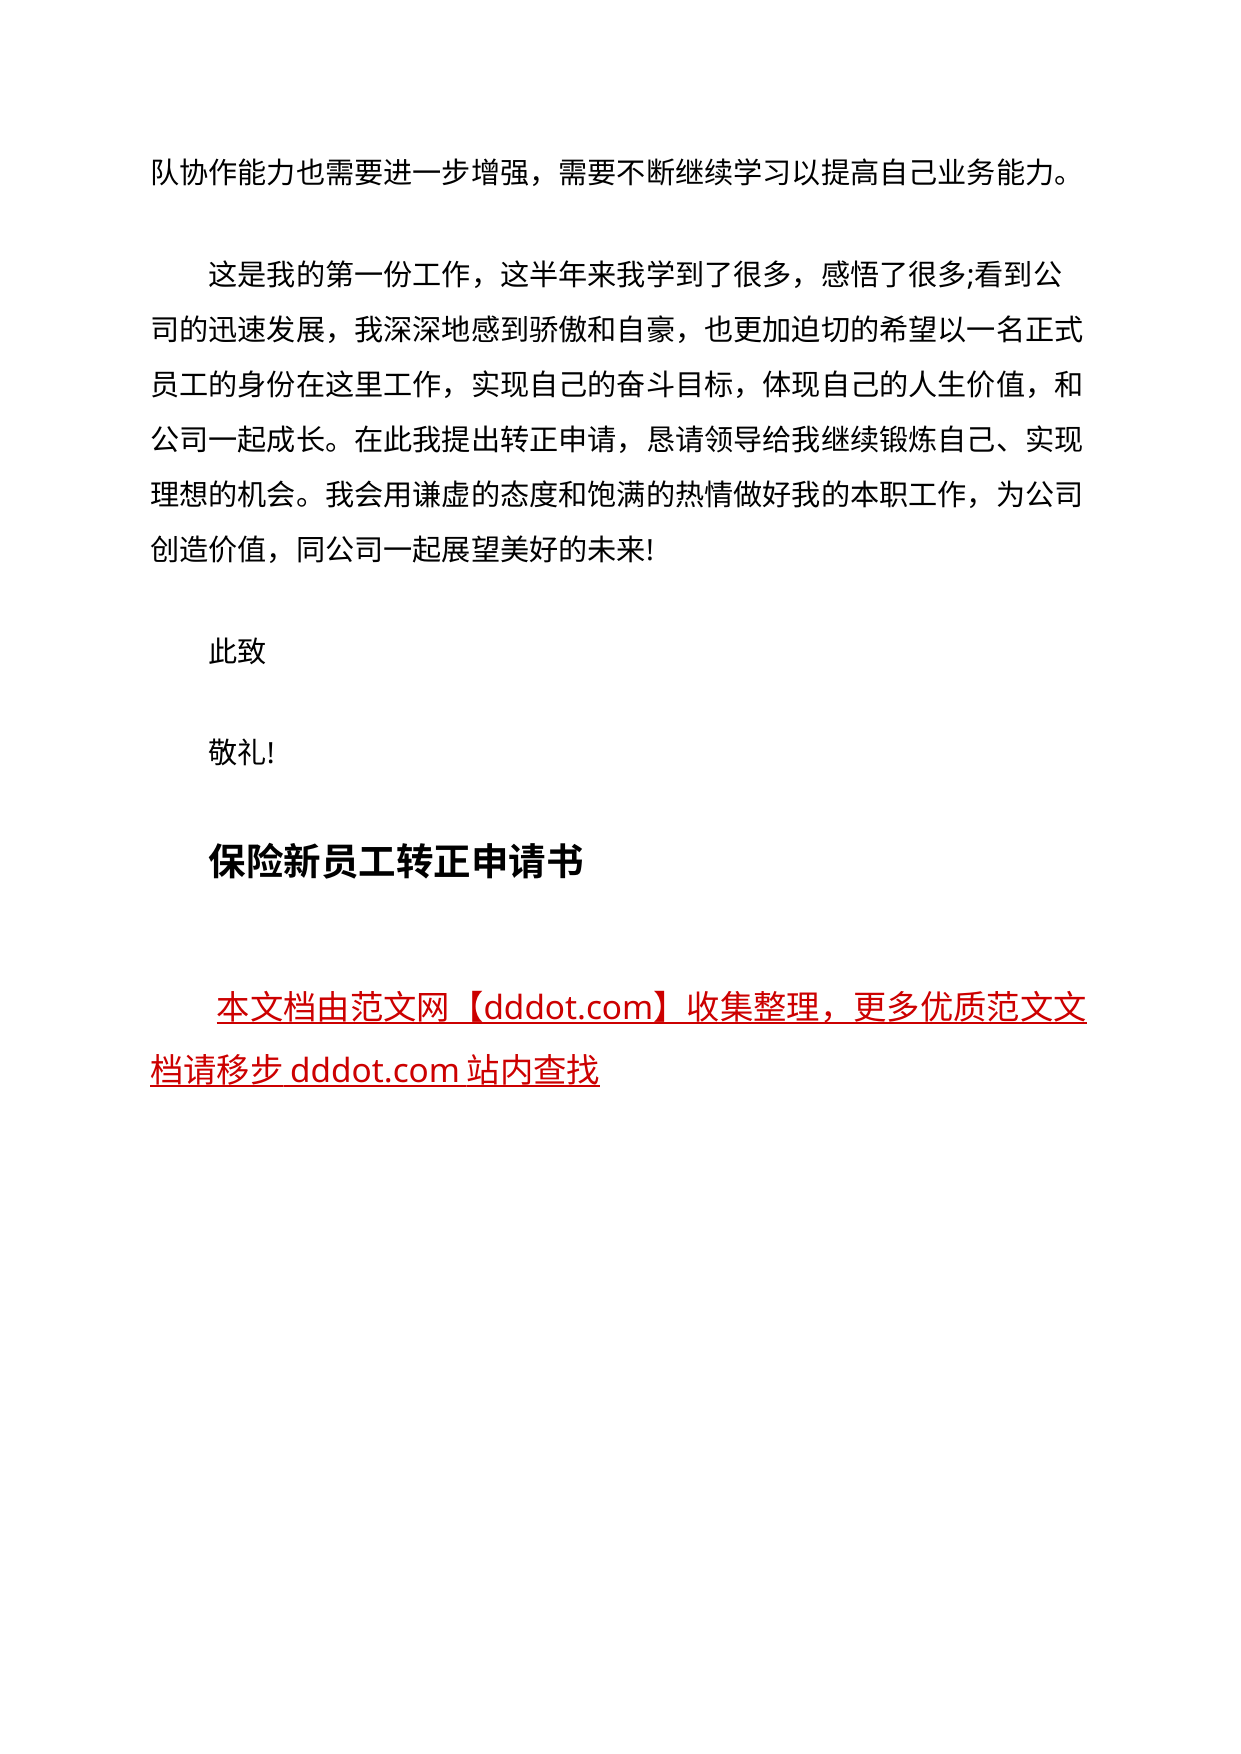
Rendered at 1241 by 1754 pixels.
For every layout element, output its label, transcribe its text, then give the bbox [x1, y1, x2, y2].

text 敬礼! [150, 730, 1090, 772]
text 本文档由范文网【dddot.com】收集整理，更多优质范文文档请移步dddot.com站内查找 [150, 981, 1090, 1092]
text 此致 [150, 628, 1090, 671]
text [150, 150, 1090, 192]
text 保险新员工转正申请书 [150, 832, 1090, 886]
text 这是我的第一份工作，这半年来我学到了很多，感悟了很多;看到公司的迅速发展，我深深地感到骄傲和自豪，也更加迫切的希望以一名正式员工的身份在这里工作，实现自己的奋斗目标，体现自己的人生价值，和公司一起成长。在此我提出转正申请，恳请领导给我继续锻炼自己、实现理想的机会。我会用谦虚的态度和饱满的热情做好我的本职工作，为公司创造价值，同公司一起展望美好的未来! [150, 252, 1090, 569]
